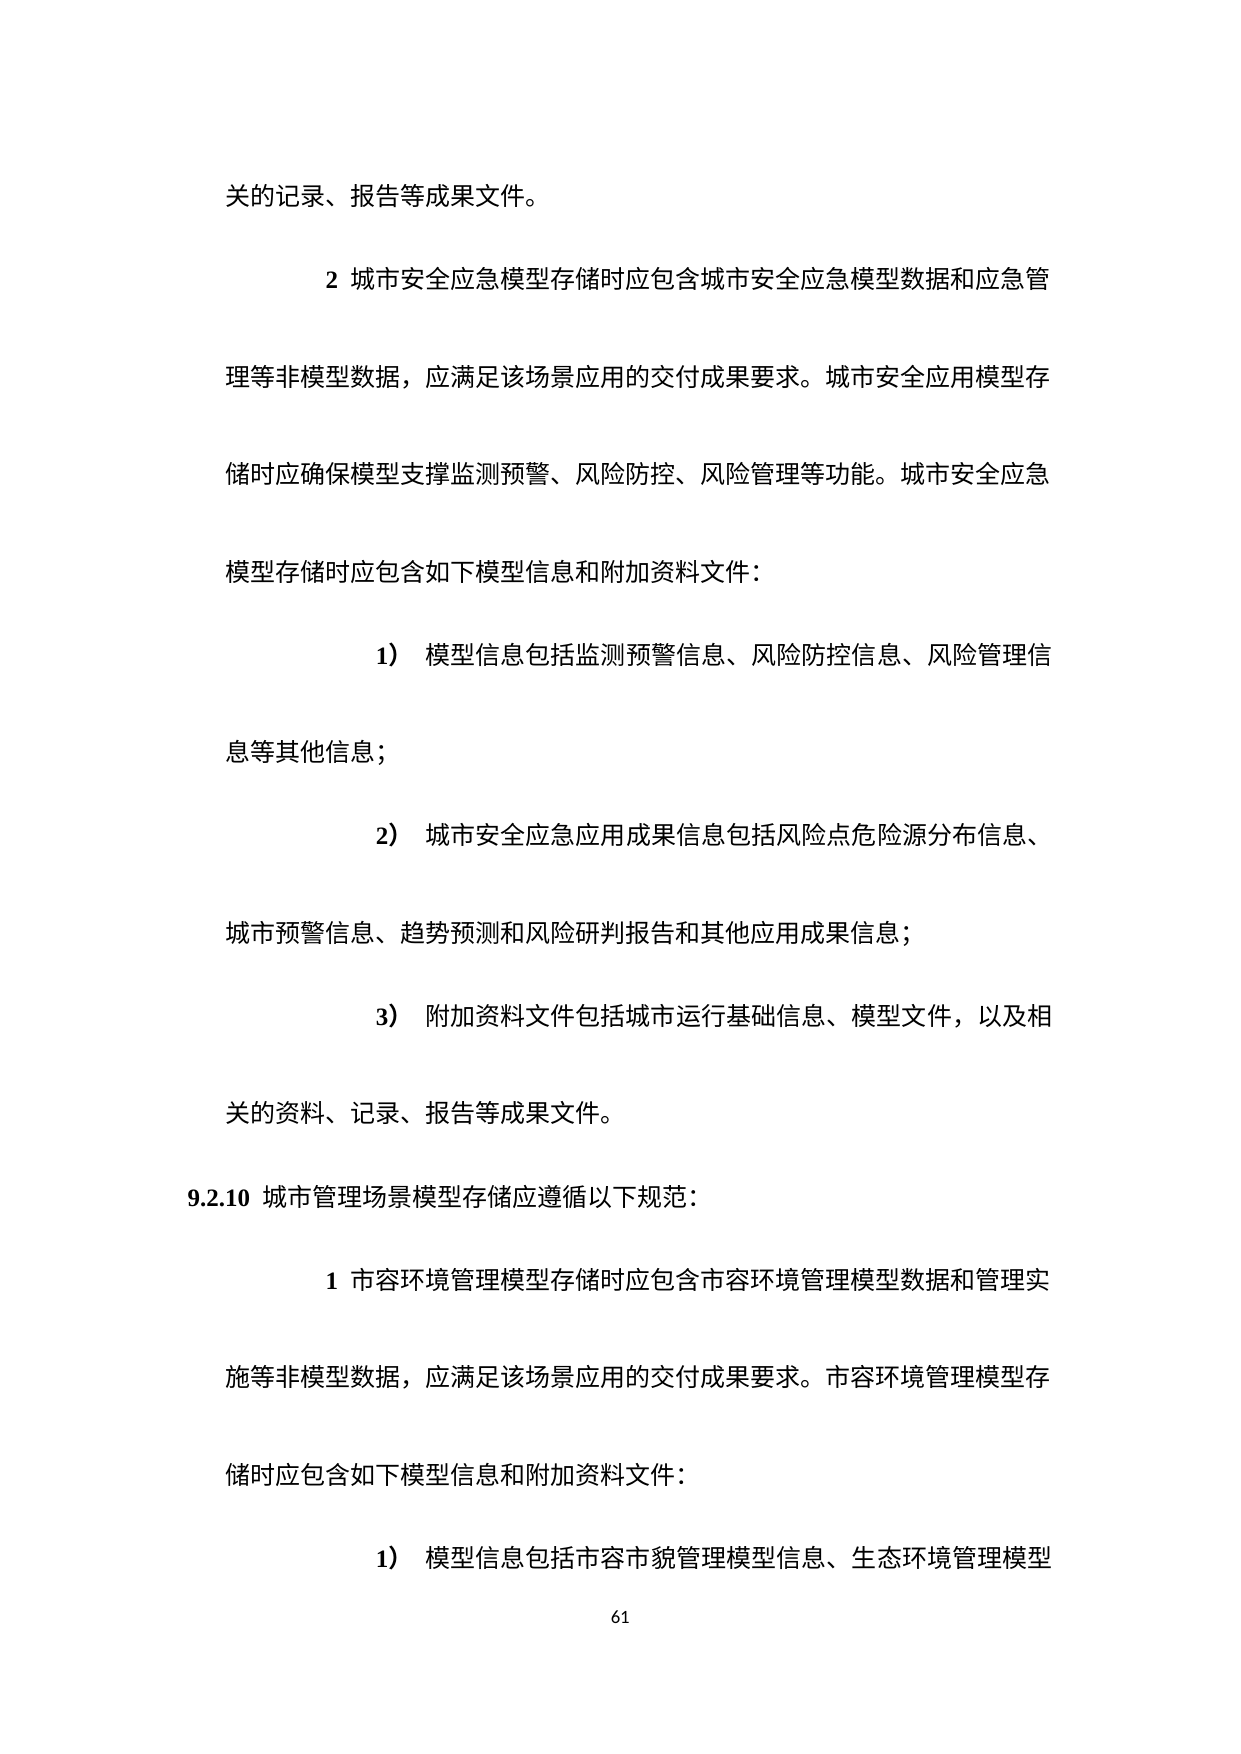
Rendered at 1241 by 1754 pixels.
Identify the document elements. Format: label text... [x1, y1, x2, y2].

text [225, 1524, 1053, 1589]
text 9.2.10 城市管理场景模型存储应遵循以下规范： [187, 1163, 1053, 1228]
text 2） 城市安全应急应用成果信息包括风险点危险源分布信息、城市预警信息、趋势预测和风险研判报告和其他应用成果信息； [225, 801, 1053, 964]
text 3） 附加资料文件包括城市运行基础信息、模型文件，以及相关的资料、记录、报告等成果文件。 [225, 982, 1053, 1144]
text 1 市容环境管理模型存储时应包含市容环境管理模型数据和管理实施等非模型数据，应满足该场景应用的交付成果要求。市容环境管理模型存储时应包含如下模型信息和附加资料文件： [225, 1246, 1053, 1506]
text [225, 162, 1053, 227]
text 2 城市安全应急模型存储时应包含城市安全应急模型数据和应急管理等非模型数据，应满足该场景应用的交付成果要求。城市安全应用模型存储时应确保模型支撑监测预警、风险防控、风险管理等功能。城市安全应急模型存储时应包含如下模型信息和附加资料文件： [225, 245, 1053, 603]
text 1） 模型信息包括监测预警信息、风险防控信息、风险管理信息等其他信息； [225, 621, 1053, 783]
